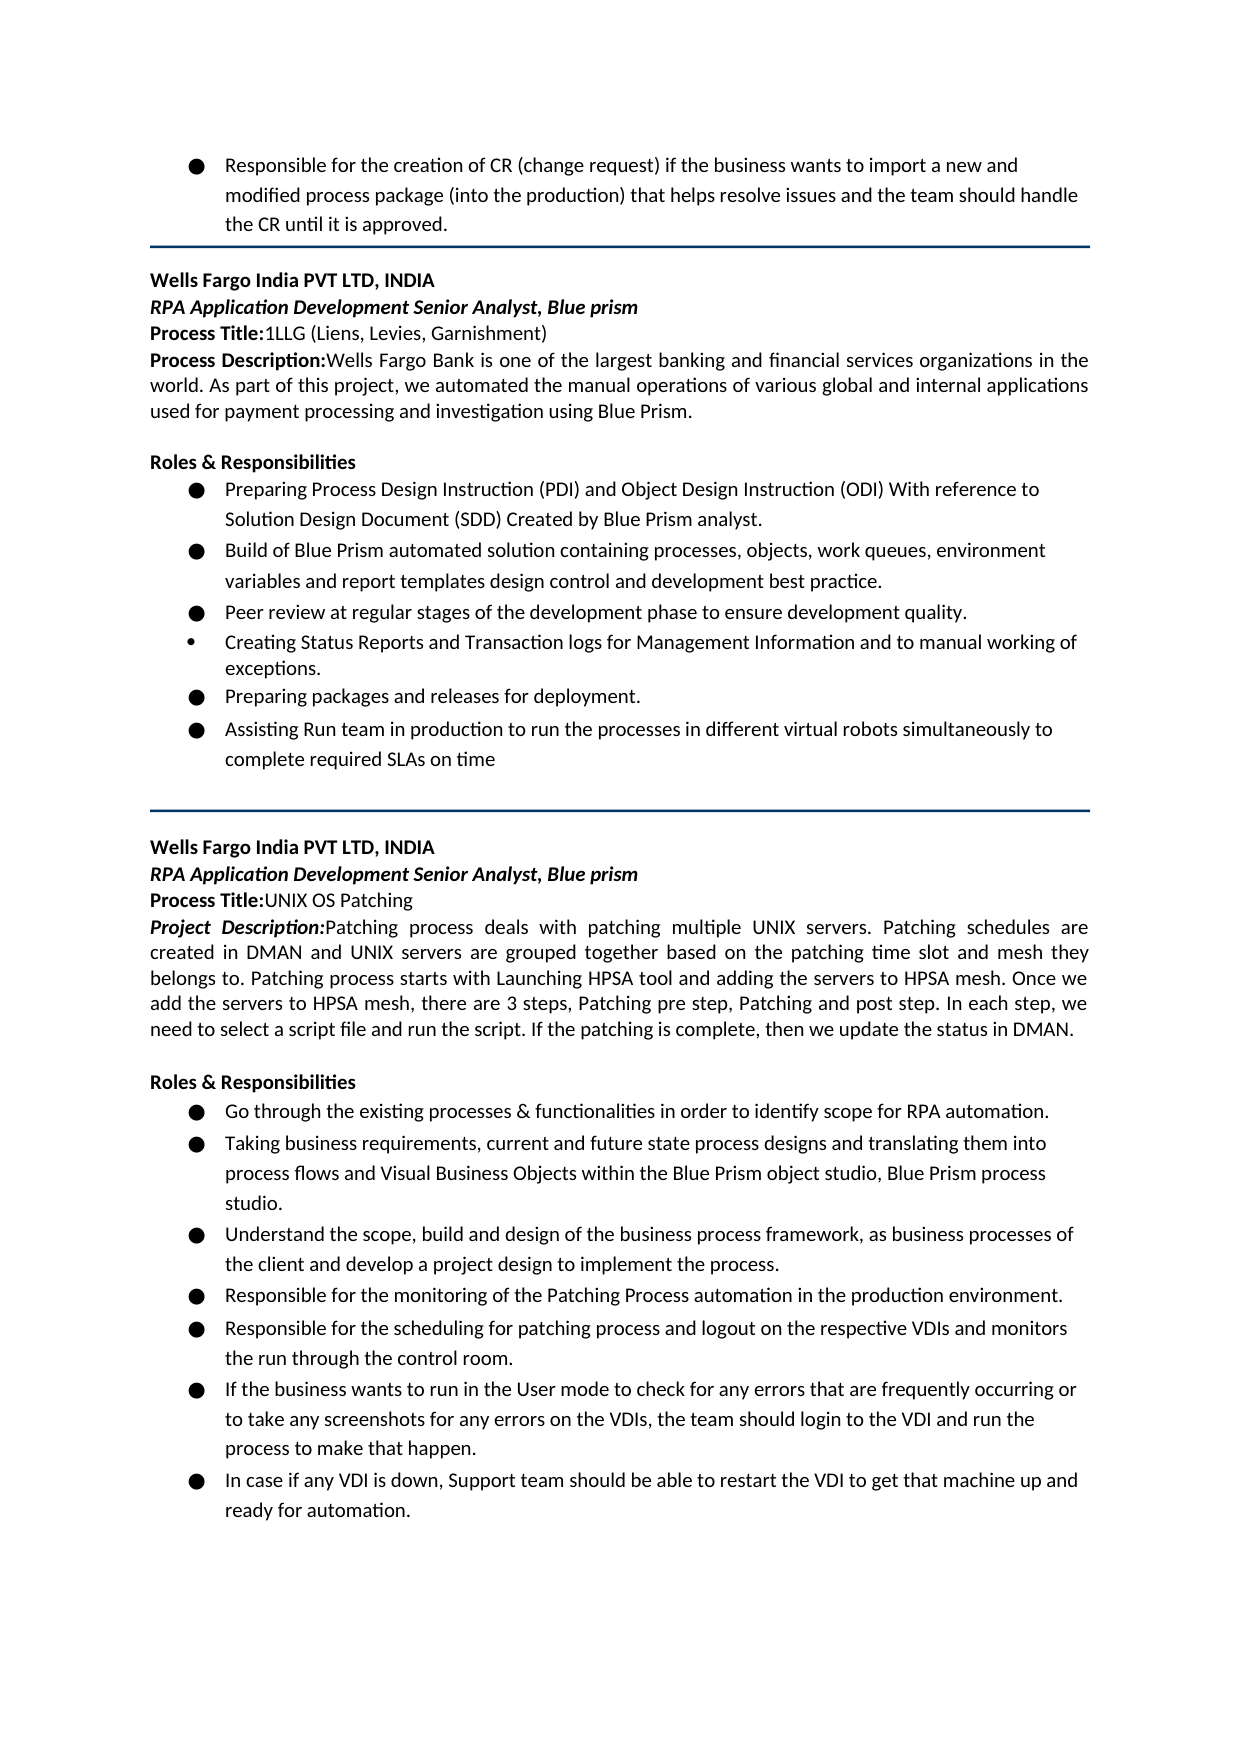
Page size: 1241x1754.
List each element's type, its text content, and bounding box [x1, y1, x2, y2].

text Process Title:1LLG (Liens, Levies, Garnishment) [150, 321, 1090, 346]
title Creating Status Reports and Transaction logs for Management Information and to manual working of exceptions. [187, 629, 1090, 680]
picture [150, 804, 1091, 818]
text Process Title:UNIX OS Patching [150, 887, 1090, 913]
list Responsible for the scheduling for patching process and logout on the respective VDIs and monitors the run through the control room. [187, 1313, 1090, 1370]
list In case if any VDI is down, Support team should be able to restart the VDI to get that machine up and ready for automation. [187, 1465, 1090, 1522]
list If the business wants to run in the User mode to check for any errors that are frequently occurring or to take any screenshots for any errors on the VDIs, the team should login to the VDI and run the process to make that happen. [187, 1374, 1090, 1461]
text Roles & Responsibilities [150, 449, 1090, 474]
text Project Description:Patching process deals with patching multiple UNIX servers. Patching schedules are created in DMAN and UNIX servers are grouped together based on the patching time slot and mesh they belongs to. Patching process starts with Launching HPSA tool and adding the servers to HPSA mesh. Once we add the servers to HPSA mesh, there are 3 steps, Patching pre step, Patching and post step. In each step, we need to select a script file and run the script. If the patching is complete, then we update the status in DMAN. [150, 914, 1090, 1041]
list Peer review at regular stages of the development phase to ensure development quality. [187, 597, 1090, 625]
text Wells Fargo India PVT LTD, INDIA [150, 834, 1090, 859]
list Responsible for the monitoring of the Patching Process automation in the production environment. [187, 1280, 1090, 1309]
text Process Description:Wells Fargo Bank is one of the largest banking and financial services organizations in the world. As part of this project, we automated the manual operations of various global and internal applications used for payment processing and investigation using Blue Prism. [150, 347, 1090, 423]
list Responsible for the creation of CR (change request) if the business wants to import a new and modified process package (into the production) that helps resolve issues and the team should handle the CR until it is approved. [187, 150, 1090, 237]
list Taking business requirements, current and future state process designs and translating them into process flows and Visual Business Objects within the Blue Prism object studio, Blue Prism process studio. [187, 1128, 1090, 1215]
text Roles & Responsibilities [150, 1069, 1090, 1094]
picture [150, 240, 1091, 254]
text RPA Application Development Senior Analyst, Blue prism [150, 294, 1090, 319]
list Understand the scope, build and design of the business process framework, as business processes of the client and develop a project design to implement the process. [187, 1219, 1090, 1276]
list Build of Blue Prism automated solution containing processes, objects, work queues, environment variables and report templates design control and development best practice. [187, 536, 1090, 593]
list Preparing Process Design Instruction (PDI) and Object Design Instruction (ODI) With reference to Solution Design Document (SDD) Created by Blue Prism analyst. [187, 474, 1090, 532]
list Assisting Run team in production to run the processes in different virtual robots simultaneously to complete required SLAs on time [187, 714, 1090, 772]
text Wells Fargo India PVT LTD, INDIA [150, 267, 1090, 293]
list Preparing packages and releases for deployment. [187, 682, 1090, 710]
text RPA Application Development Senior Analyst, Blue prism [150, 861, 1090, 886]
list Go through the existing processes & functionalities in order to identify scope for RPA automation. [187, 1096, 1090, 1124]
